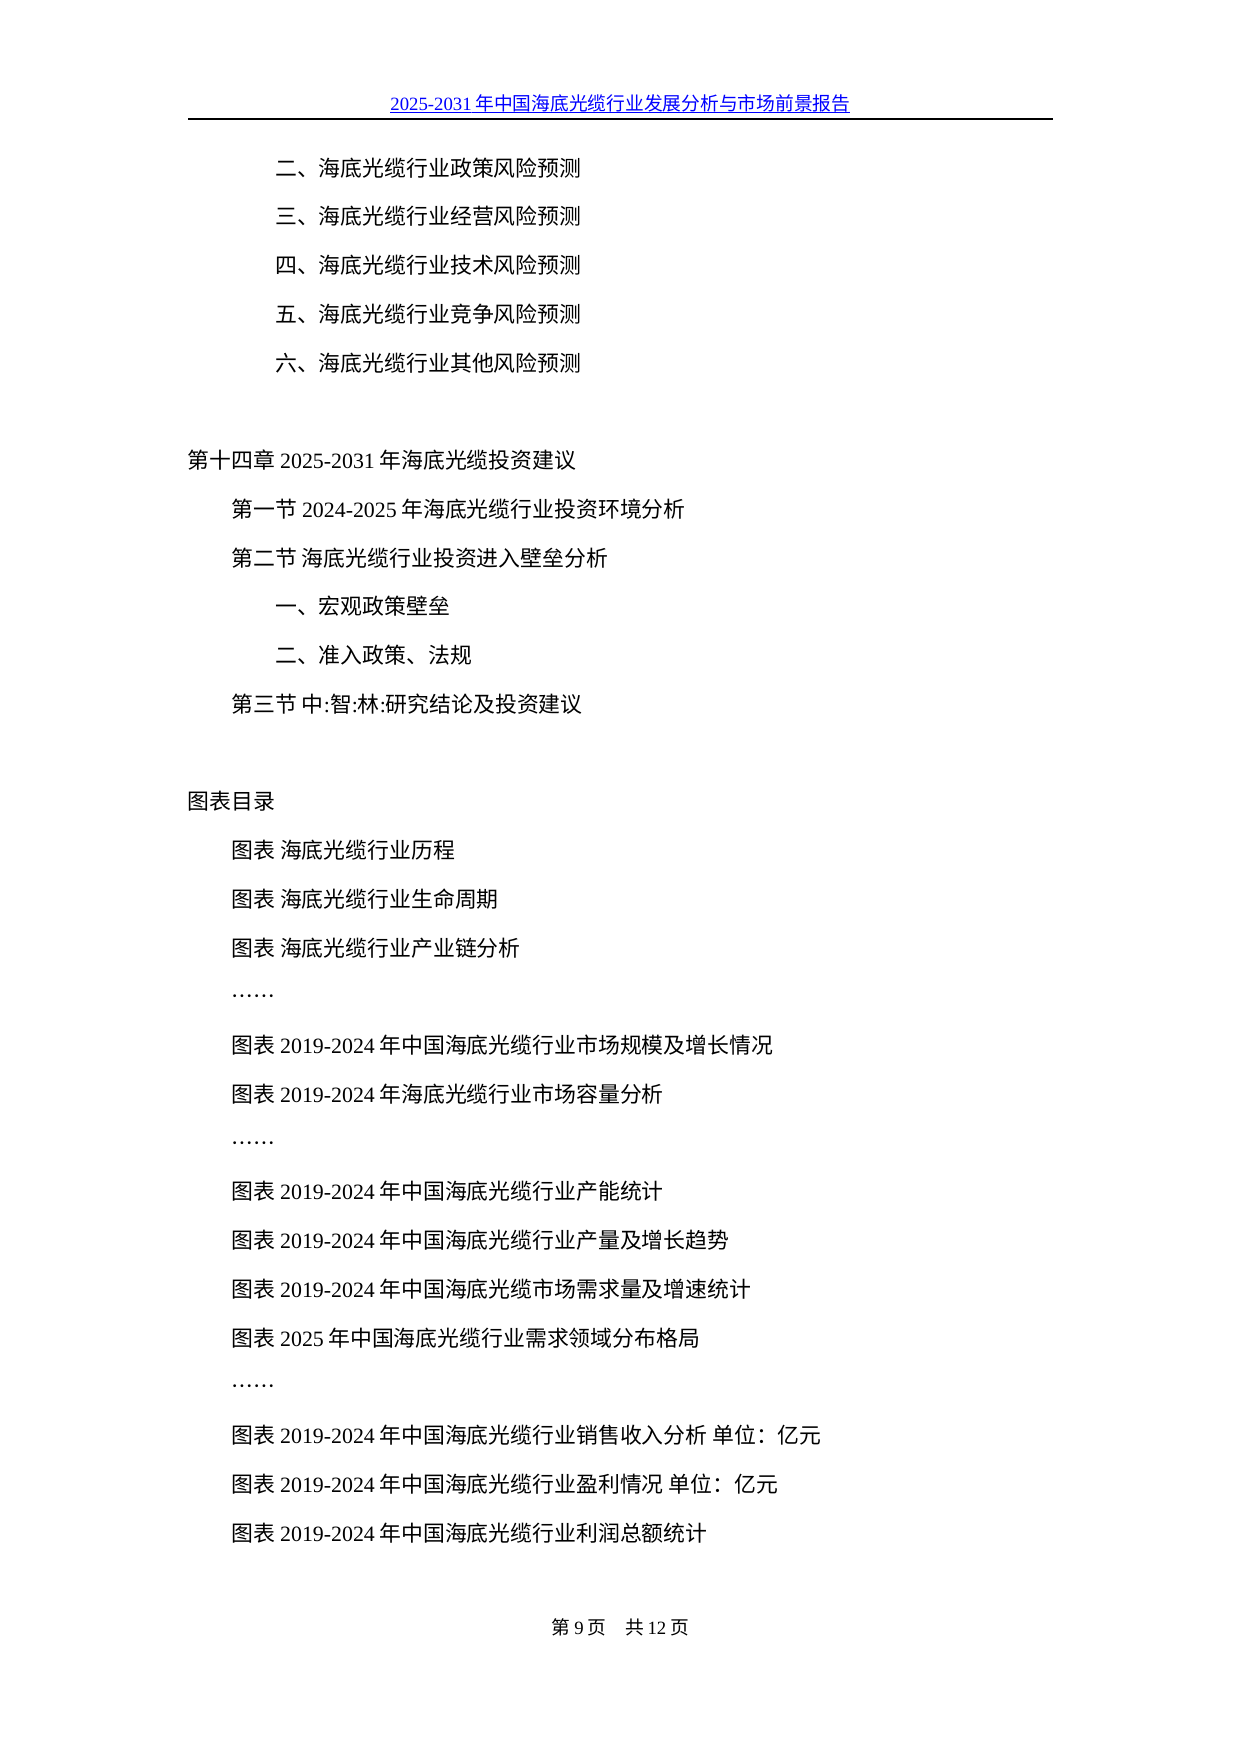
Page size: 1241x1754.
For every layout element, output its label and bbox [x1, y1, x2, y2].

text [187, 150, 1053, 1548]
